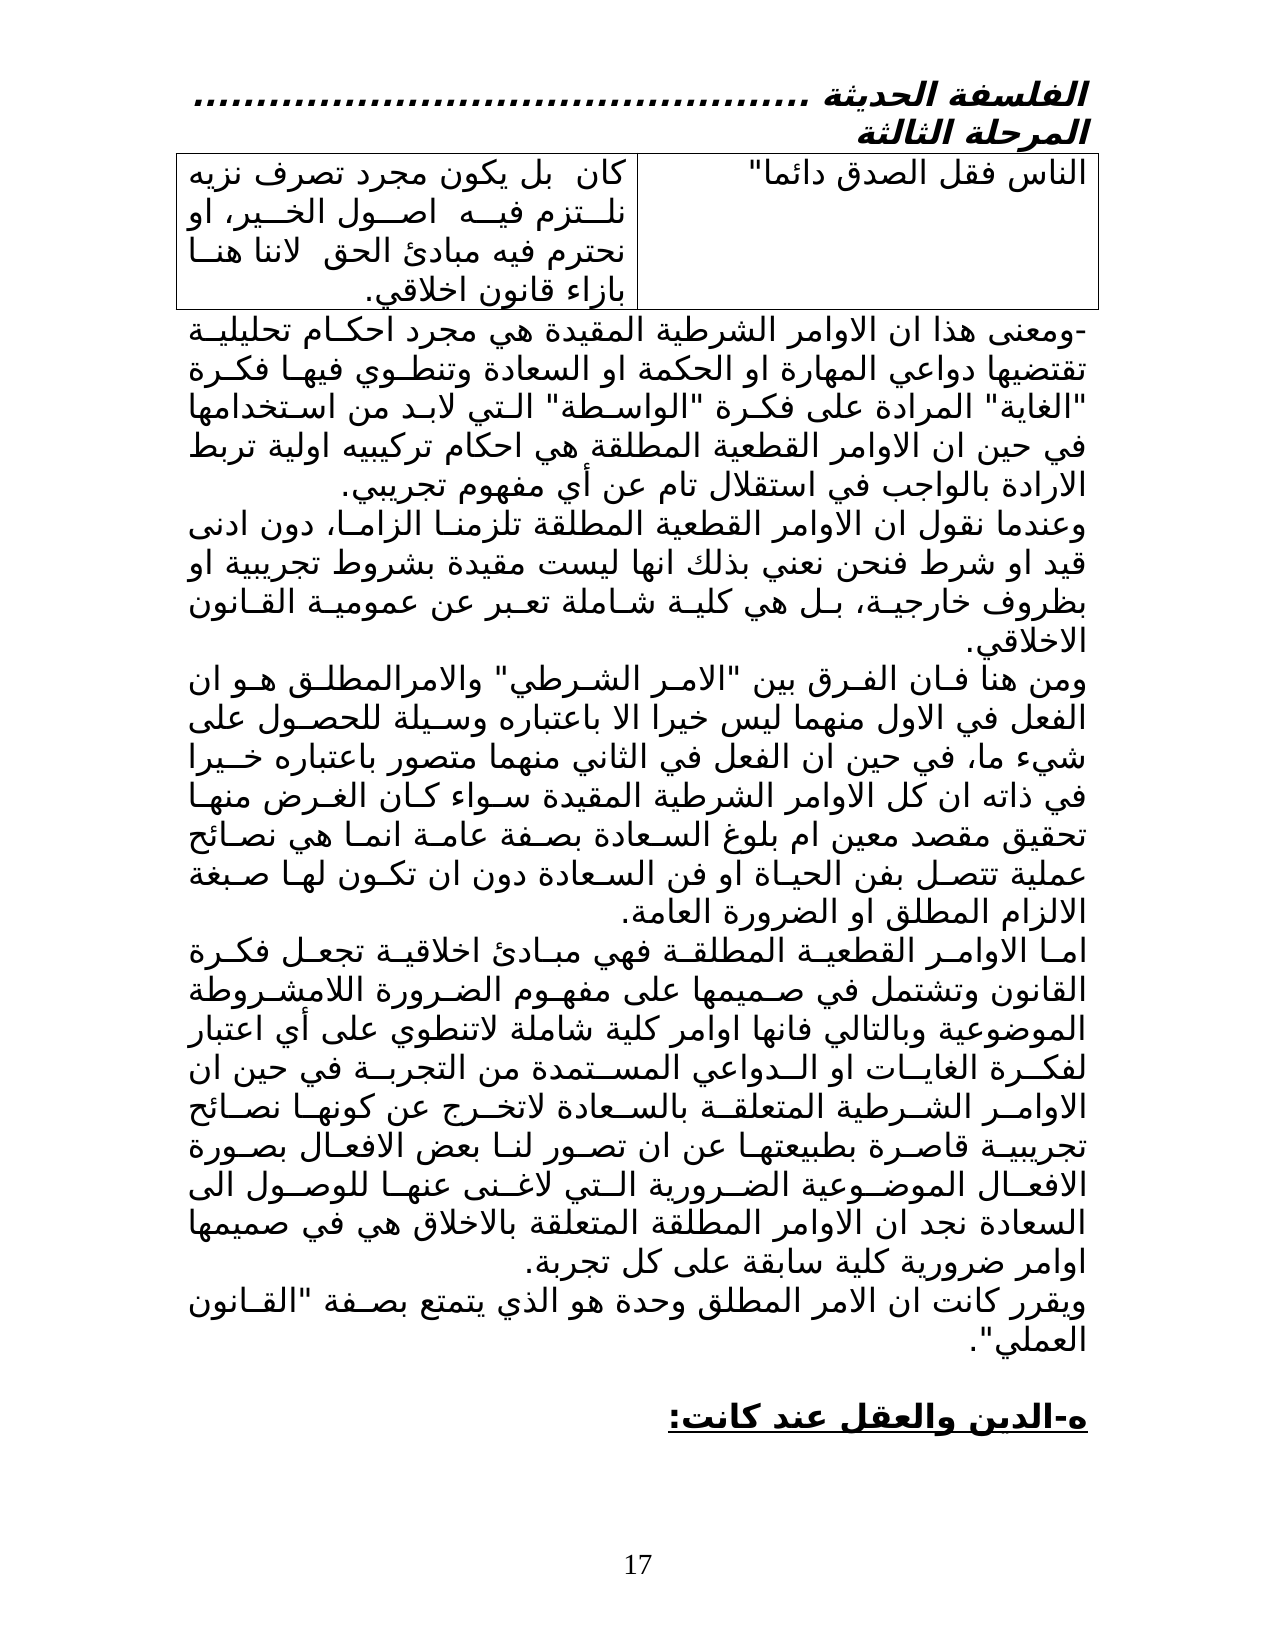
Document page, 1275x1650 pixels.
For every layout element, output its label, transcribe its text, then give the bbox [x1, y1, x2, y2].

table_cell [177, 154, 637, 309]
text وعندما نقول ان الاوامر القطعية المطلقة تلزمنا الزاما، دون ادنى قيد او شرط فنحن نعني بذلك انها ليست مقيدة بشروط تجريبية او بظروف خارجية، بل هي كلية شاملة تعبر عن عمومية القانون الاخلاقي. [187, 504, 1087, 660]
text -ومعنى هذا ان الاوامر الشرطية المقيدة هي مجرد احكام تحليلية تقتضيها دواعي المهارة او الحكمة او السعادة وتنطوي فيها فكرة "الغاية" المرادة على فكرة "الواسطة" التي لابد من استخدامها في حين ان الاوامر القطعية المطلقة هي احكام تركيبيه اولية تربط الارادة بالواجب في استقلال تام عن أي مفهوم تجريبي. [187, 310, 1087, 504]
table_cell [638, 154, 1098, 309]
text ويقرر كانت ان الامر المطلق وحدة هو الذي يتمتع بصفة "القانون العملي". [187, 1282, 1087, 1359]
text ومن هنا فان الفرق بين "الامر الشرطي" والامرالمطلق هو ان الفعل في الاول منهما ليس خيرا الا باعتباره وسيلة للحصول على شيء ما، في حين ان الفعل في الثاني منهما متصور باعتباره خيرا في ذاته ان كل الاوامر الشرطية المقيدة سواء كان الغرض منها تحقيق مقصد معين ام بلوغ السعادة بصفة عامة انما هي نصائح عملية تتصل بفن الحياة او فن السعادة دون ان تكون لها صبغة الالزام المطلق او الضرورة العامة. [187, 660, 1087, 932]
text اما الاوامر القطعية المطلقة فهي مبادئ اخلاقية تجعل فكرة القانون وتشتمل في صميمها على مفهوم الضرورة اللامشروطة الموضوعية وبالتالي فانها اوامر كلية شاملة لاتنطوي على أي اعتبار لفكرة الغايات او الدواعي المستمدة من التجربة في حين ان الاوامر الشرطية المتعلقة بالسعادة لاتخرج عن كونها نصائح تجريبية قاصرة بطبيعتها عن ان تصور لنا بعض الافعال بصورة الافعال الموضوعية الضرورية التي لاغنى عنها للوصول الى السعادة نجد ان الاوامر المطلقة المتعلقة بالاخلاق هي في صميمها اوامر ضرورية كلية سابقة على كل تجربة. [187, 932, 1087, 1282]
text ه-الدين والعقل عند كانت: [187, 1398, 1087, 1436]
